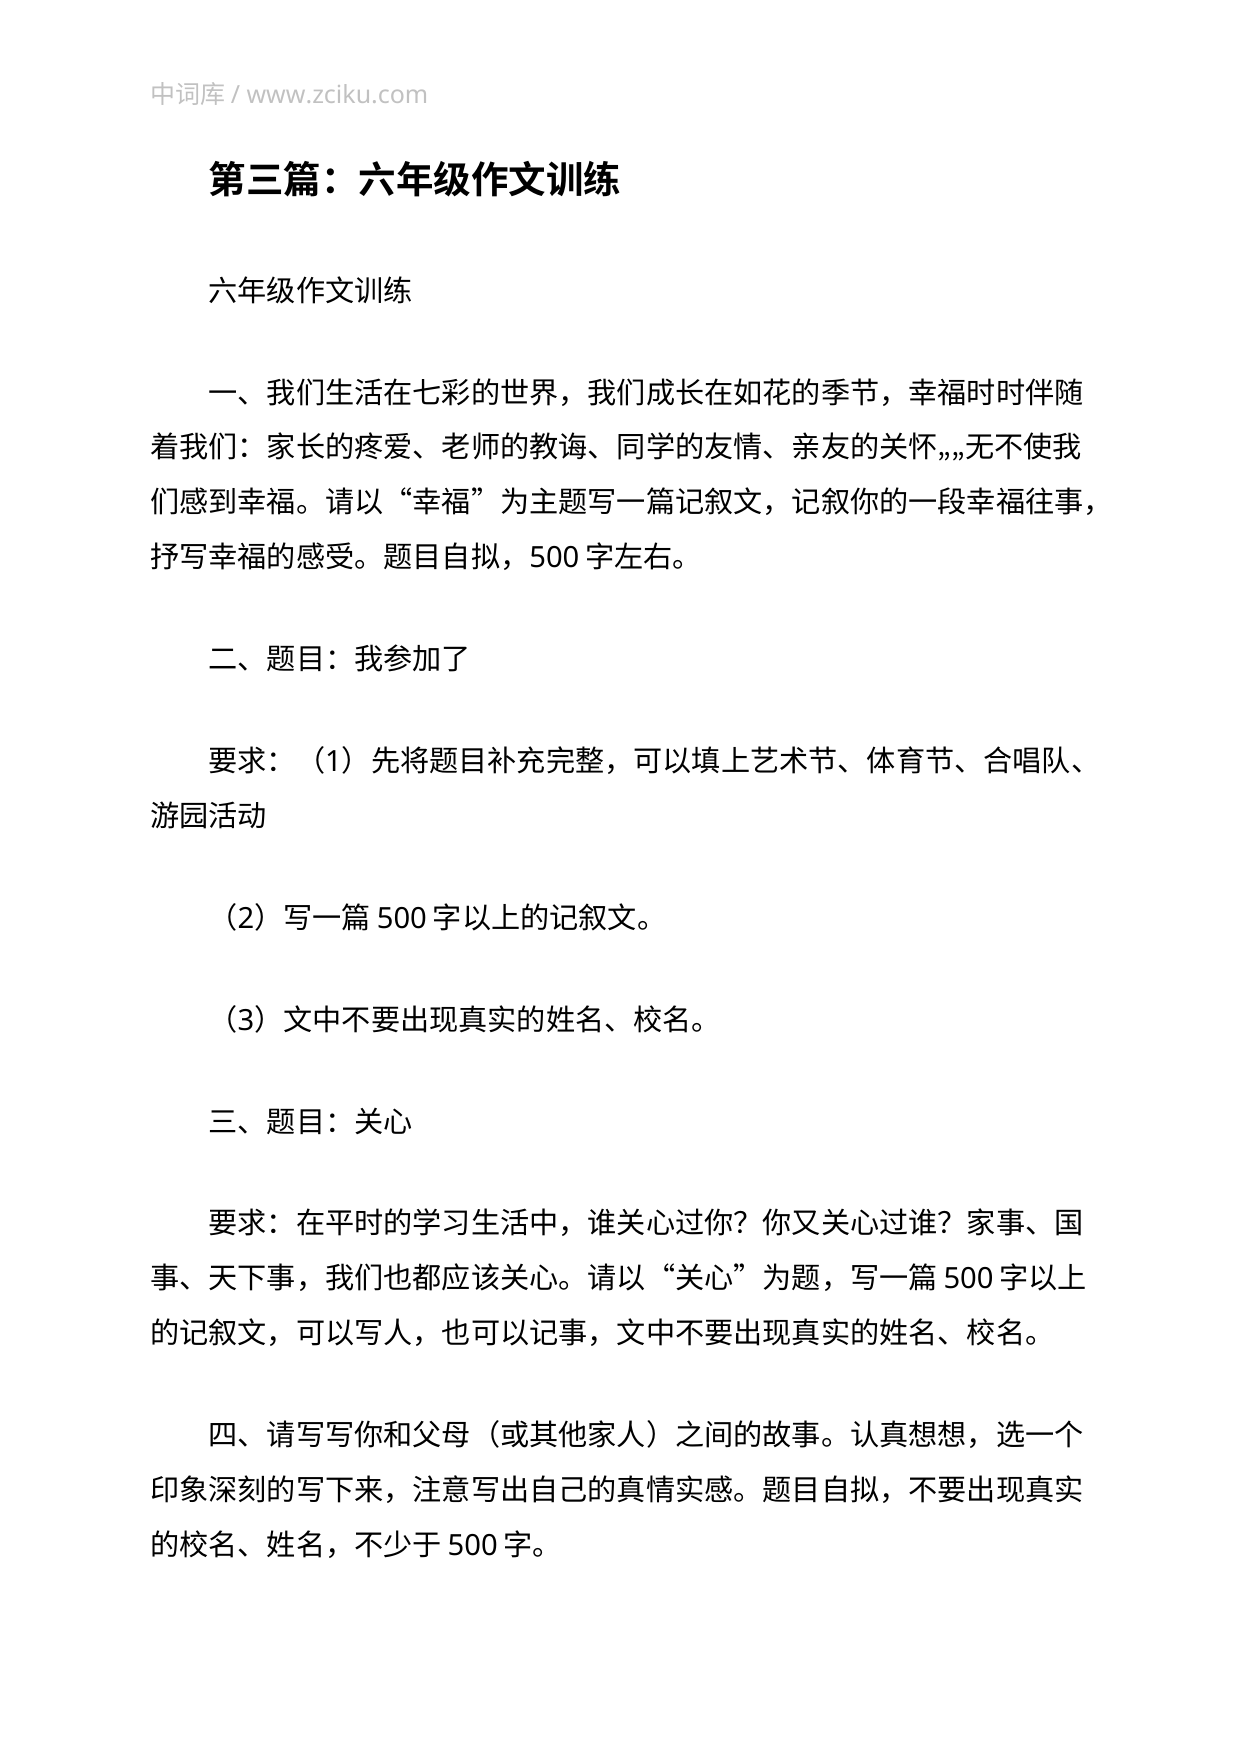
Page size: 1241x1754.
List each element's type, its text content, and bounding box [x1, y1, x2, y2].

text 二、题目：我参加了 [150, 636, 1090, 678]
text （3）文中不要出现真实的姓名、校名。 [150, 996, 1090, 1039]
text （2）写一篇500字以上的记叙文。 [150, 894, 1090, 937]
text 三、题目：关心 [150, 1098, 1090, 1141]
text 要求：（1）先将题目补充完整，可以填上艺术节、体育节、合唱队、游园活动 [150, 738, 1090, 835]
text 第三篇：六年级作文训练 [150, 150, 1090, 204]
text 六年级作文训练 [150, 267, 1090, 310]
text 一、我们生活在七彩的世界，我们成长在如花的季节，幸福时时伴随着我们：家长的疼爱、老师的教诲、同学的友情、亲友的关怀„„无不使我们感到幸福。请以“幸福”为主题写一篇记叙文，记叙你的一段幸福往事，抒写幸福的感受。题目自拟，500字左右。 [150, 369, 1090, 576]
text 四、请写写你和父母（或其他家人）之间的故事。认真想想，选一个印象深刻的写下来，注意写出自己的真情实感。题目自拟，不要出现真实的校名、姓名，不少于500字。 [150, 1412, 1090, 1564]
text 要求：在平时的学习生活中，谁关心过你？你又关心过谁？家事、国事、天下事，我们也都应该关心。请以“关心”为题，写一篇500字以上的记叙文，可以写人，也可以记事，文中不要出现真实的姓名、校名。 [150, 1200, 1090, 1352]
